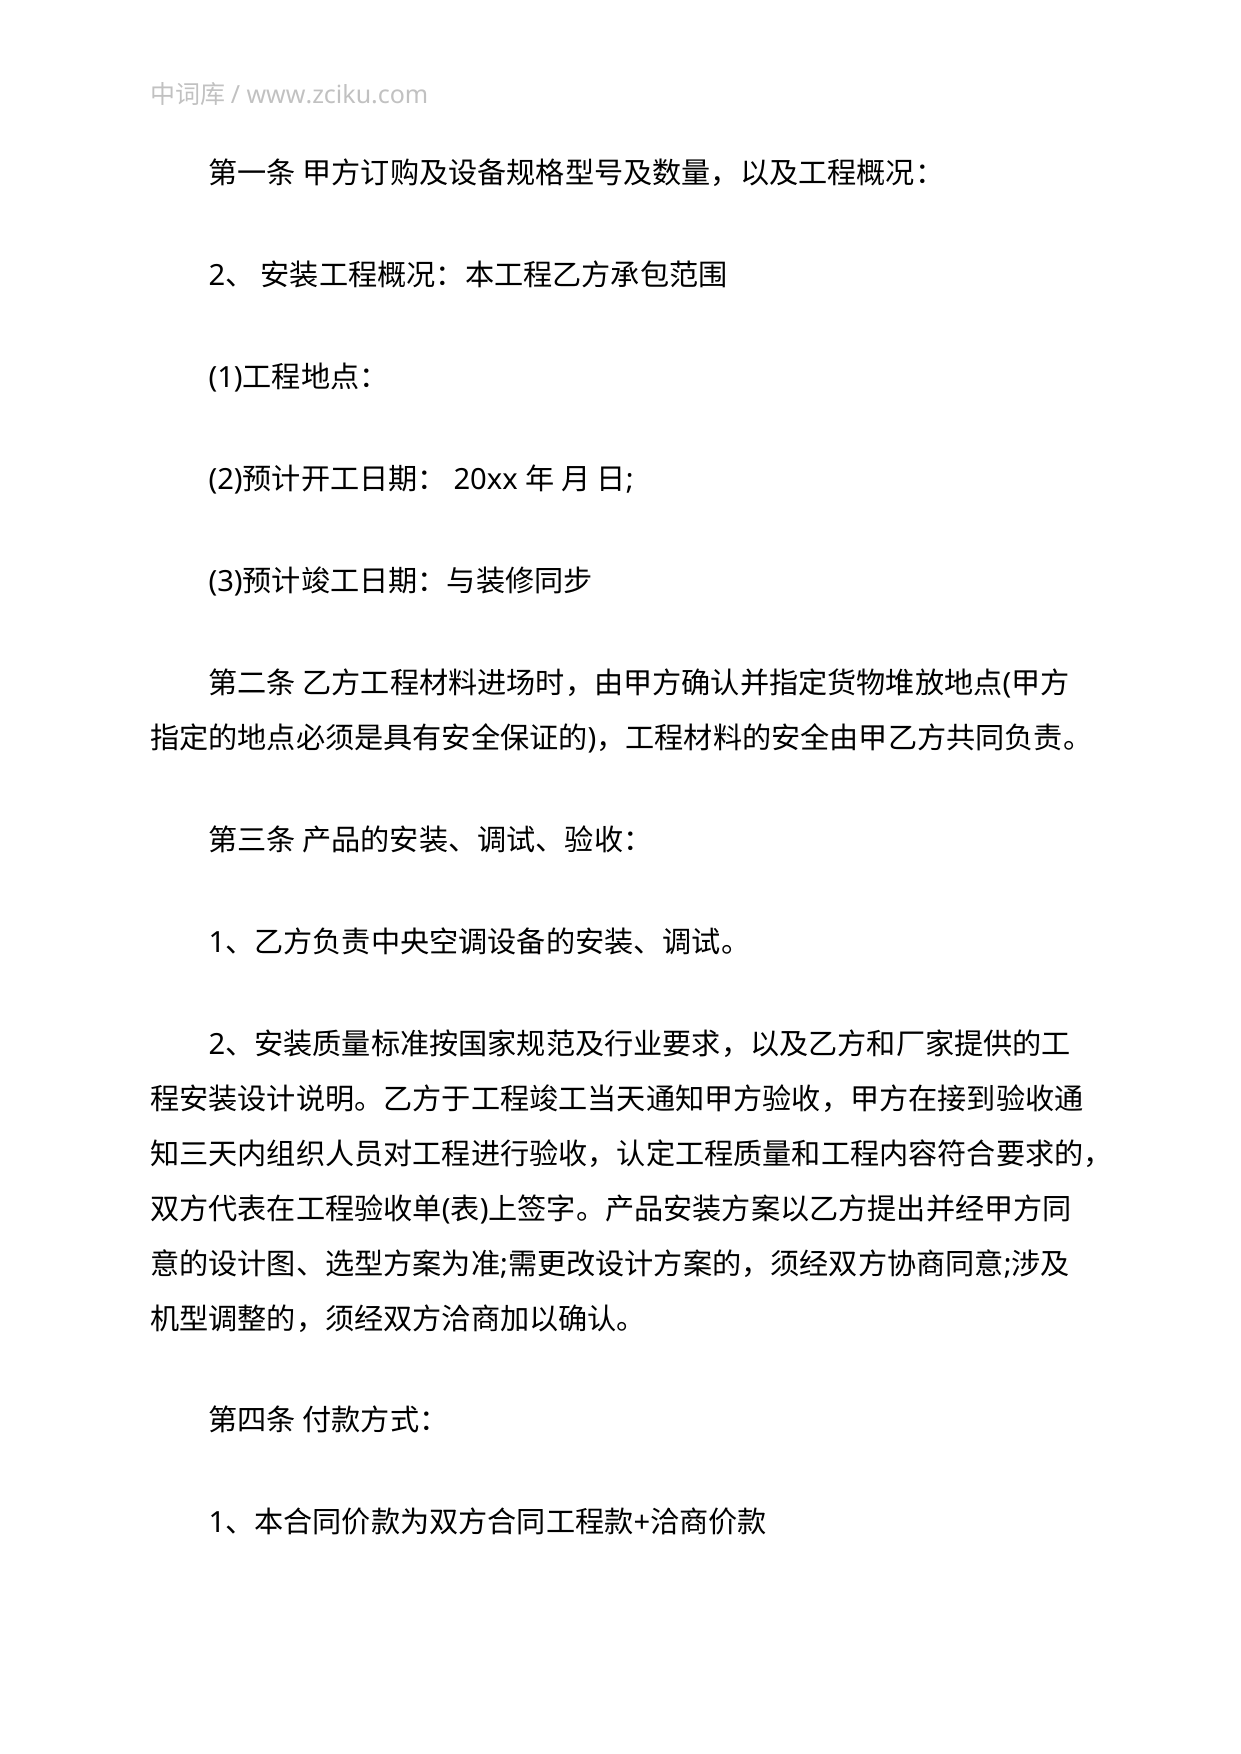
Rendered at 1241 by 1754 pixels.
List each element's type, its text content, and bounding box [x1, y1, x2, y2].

text 2、安装质量标准按国家规范及行业要求，以及乙方和厂家提供的工程安装设计说明。乙方于工程竣工当天通知甲方验收，甲方在接到验收通知三天内组织人员对工程进行验收，认定工程质量和工程内容符合要求的，双方代表在工程验收单(表)上签字。产品安装方案以乙方提出并经甲方同意的设计图、选型方案为准;需更改设计方案的，须经双方协商同意;涉及机型调整的，须经双方洽商加以确认。 [150, 1020, 1090, 1337]
text 第三条 产品的安装、调试、验收： [150, 817, 1090, 859]
text 第二条 乙方工程材料进场时，由甲方确认并指定货物堆放地点(甲方指定的地点必须是具有安全保证的)，工程材料的安全由甲乙方共同负责。 [150, 660, 1090, 757]
text (3)预计竣工日期：与装修同步 [150, 558, 1090, 600]
text 2、 安装工程概况：本工程乙方承包范围 [150, 252, 1090, 294]
text 1、乙方负责中央空调设备的安装、调试。 [150, 918, 1090, 961]
text 第一条 甲方订购及设备规格型号及数量，以及工程概况： [150, 150, 1090, 192]
text (2)预计开工日期： 20xx 年 月 日; [150, 456, 1090, 498]
text 1、本合同价款为双方合同工程款+洽商价款 [150, 1499, 1090, 1541]
text (1)工程地点： [150, 354, 1090, 396]
text 第四条 付款方式： [150, 1397, 1090, 1439]
